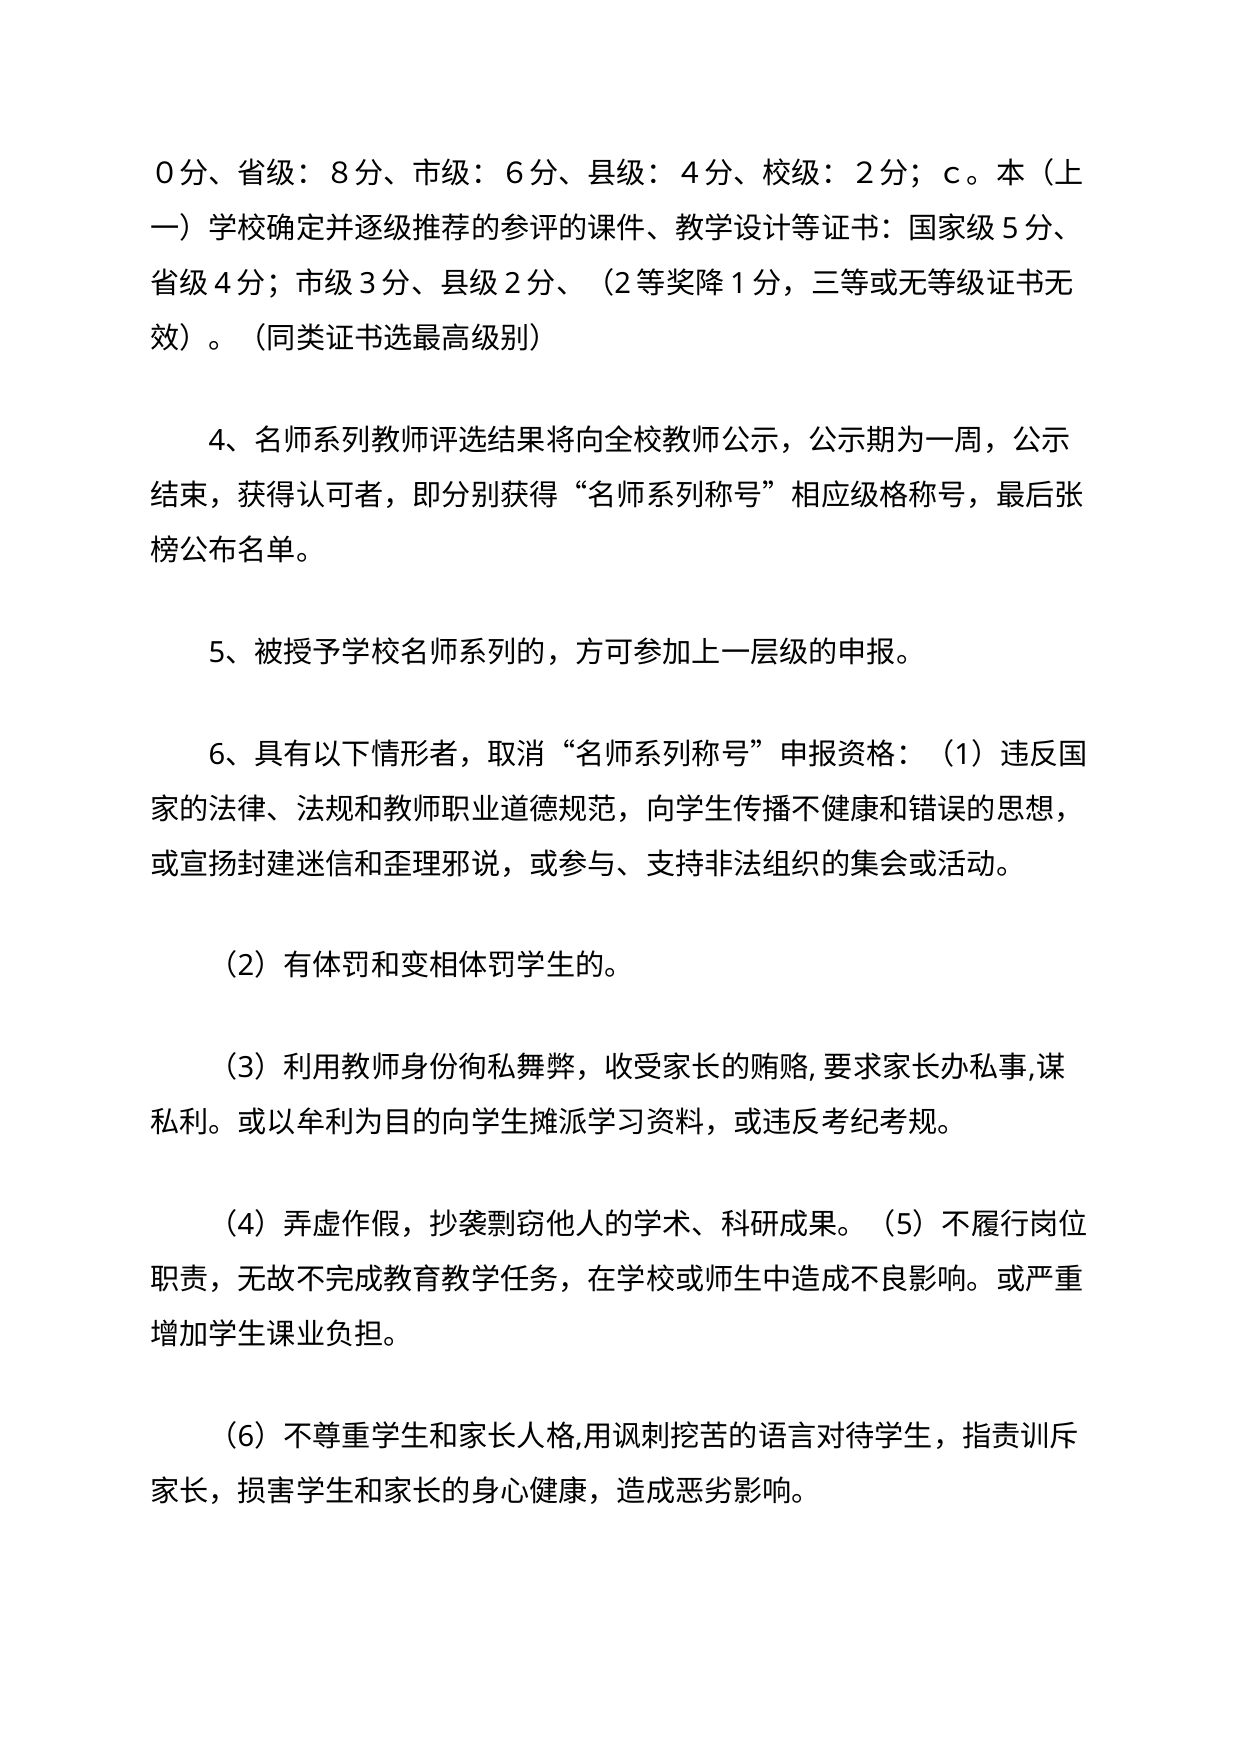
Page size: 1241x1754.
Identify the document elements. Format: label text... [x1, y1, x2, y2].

text （3）利用教师身份徇私舞弊，收受家长的贿赂, 要求家长办私事,谋私利。或以牟利为目的向学生摊派学习资料，或违反考纪考规。 [150, 1044, 1090, 1141]
text （4）弄虚作假，抄袭剽窃他人的学术、科研成果。（5）不履行岗位职责，无故不完成教育教学任务，在学校或师生中造成不良影响。或严重增加学生课业负担。 [150, 1201, 1090, 1353]
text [150, 150, 1090, 357]
text （2）有体罚和变相体罚学生的。 [150, 942, 1090, 984]
text （6）不尊重学生和家长人格,用讽刺挖苦的语言对待学生，指责训斥家长，损害学生和家长的身心健康，造成恶劣影响。 [150, 1412, 1090, 1510]
text 5、被授予学校名师系列的，方可参加上一层级的申报。 [150, 628, 1090, 671]
text 4、名师系列教师评选结果将向全校教师公示，公示期为一周，公示结束，获得认可者，即分别获得“名师系列称号”相应级格称号，最后张榜公布名单。 [150, 417, 1090, 569]
text 6、具有以下情形者，取消“名师系列称号”申报资格：（1）违反国家的法律、法规和教师职业道德规范，向学生传播不健康和错误的思想，或宣扬封建迷信和歪理邪说，或参与、支持非法组织的集会或活动。 [150, 730, 1090, 882]
